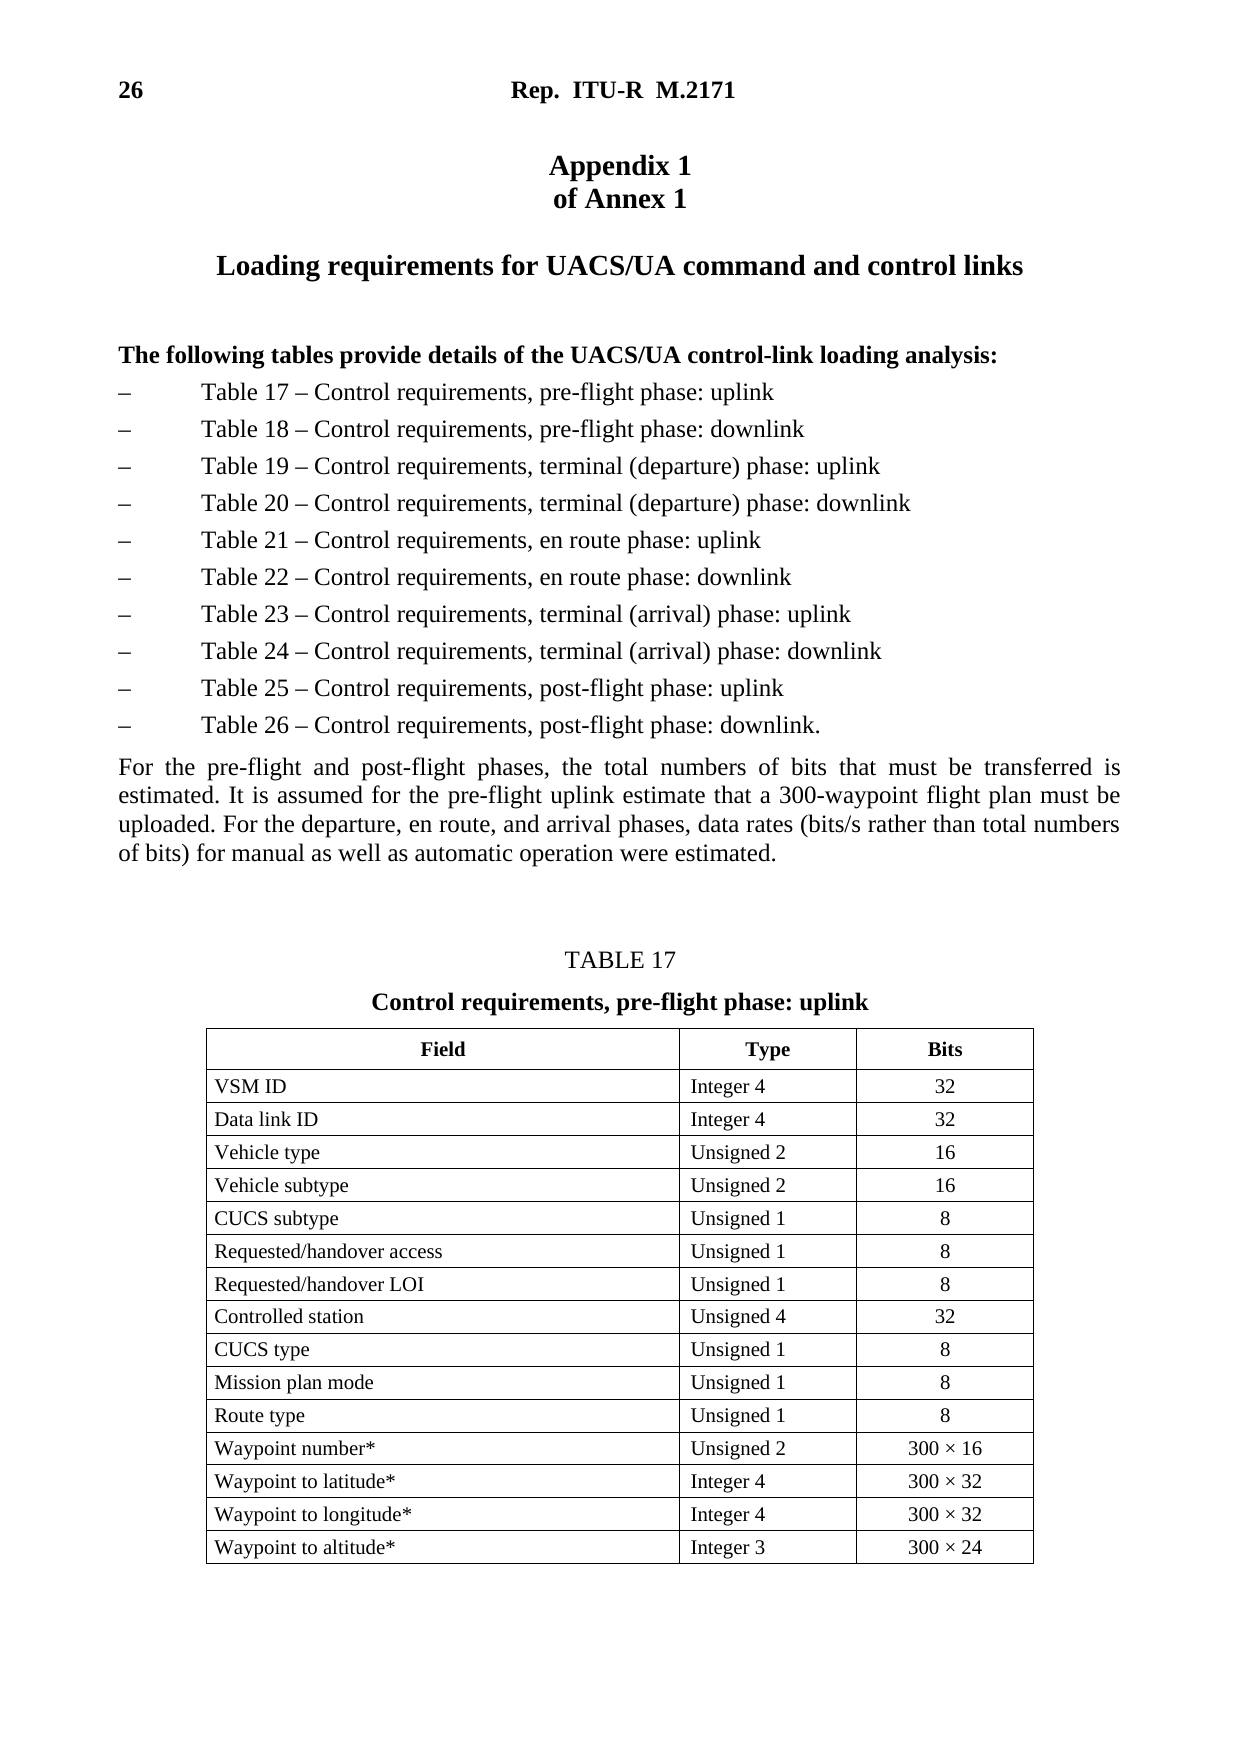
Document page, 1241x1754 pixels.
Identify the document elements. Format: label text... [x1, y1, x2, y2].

text – Table 22 – Control requirements, en route phase: downlink [118, 562, 1122, 591]
text – Table 21 – Control requirements, en route phase: uplink [118, 525, 1122, 554]
table_cell Data link ID [207, 1103, 679, 1135]
table_cell Requested/handover LOI [207, 1268, 679, 1300]
table_cell 16 [857, 1169, 1033, 1201]
text – Table 20 – Control requirements, terminal (departure) phase: downlink [118, 488, 1122, 517]
text – Table 23 – Control requirements, terminal (arrival) phase: uplink [118, 599, 1122, 628]
title Appendix 1 of Annex 1 Loading requirements for UACS/UA command and control links [118, 148, 1122, 282]
table_cell Unsigned 1 [680, 1235, 856, 1267]
table_cell Controlled station [207, 1301, 679, 1333]
table_cell Unsigned 2 [680, 1136, 856, 1168]
table_cell 8 [857, 1334, 1033, 1366]
table_cell Unsigned 1 [680, 1334, 856, 1366]
text – Table 18 – Control requirements, pre-flight phase: downlink [118, 414, 1122, 443]
table_cell Integer 4 [680, 1498, 856, 1530]
table_cell Route type [207, 1400, 679, 1431]
text – Table 24 – Control requirements, terminal (arrival) phase: downlink [118, 636, 1122, 665]
table_cell Waypoint to longitude* [207, 1498, 679, 1530]
table_cell 32 [857, 1070, 1033, 1102]
table_cell Unsigned 4 [680, 1301, 856, 1333]
table_cell 300 × 24 [857, 1531, 1033, 1563]
text – Table 19 – Control requirements, terminal (departure) phase: uplink [118, 451, 1122, 480]
table_cell 300 × 32 [857, 1498, 1033, 1530]
table_cell Integer 4 [680, 1070, 856, 1102]
table_cell Waypoint number* [207, 1433, 679, 1464]
table_cell Waypoint to altitude* [207, 1531, 679, 1563]
table_cell Unsigned 1 [680, 1367, 856, 1398]
table_cell Integer 3 [680, 1531, 856, 1563]
table_cell 32 [857, 1301, 1033, 1333]
table_cell 8 [857, 1202, 1033, 1234]
table_cell 8 [857, 1235, 1033, 1267]
table_cell Waypoint to latitude* [207, 1465, 679, 1497]
text For the pre-flight and post-flight phases, the total numbers of bits that must be transferred is estimated. It is assumed for the pre-flight uplink estimate that a 300-waypoint flight plan must be uploaded. For the departure, en route, and arrival phases, data rates (bits/s rather than total numbers of bits) for manual as well as automatic operation were estimated. [118, 752, 1122, 867]
table_cell Unsigned 2 [680, 1433, 856, 1464]
table_cell Requested/handover access [207, 1235, 679, 1267]
table_cell Vehicle subtype [207, 1169, 679, 1201]
text – Table 26 – Control requirements, post-flight phase: downlink. [118, 711, 1122, 739]
table_cell VSM ID [207, 1070, 679, 1102]
table_cell Unsigned 2 [680, 1169, 856, 1201]
table_cell Unsigned 1 [680, 1268, 856, 1300]
table_cell 8 [857, 1367, 1033, 1398]
text – Table 17 – Control requirements, pre-flight phase: uplink [118, 377, 1122, 406]
table_cell 16 [857, 1136, 1033, 1168]
subtitle The following tables provide details of the UACS/UA control-link loading analysis: [118, 340, 1122, 368]
table_cell plan mode [207, 1367, 679, 1398]
table_cell CUCS type [207, 1334, 679, 1366]
table_cell Unsigned 1 [680, 1202, 856, 1234]
table_cell 8 [857, 1268, 1033, 1300]
table_header Field [207, 1029, 679, 1069]
table_cell Vehicle type [207, 1136, 679, 1168]
table_cell Unsigned 1 [680, 1400, 856, 1431]
table_cell Integer 4 [680, 1465, 856, 1497]
text – Table 25 – Control requirements, post-flight phase: uplink [118, 673, 1122, 702]
table_cell Integer 4 [680, 1103, 856, 1135]
table_cell 32 [857, 1103, 1033, 1135]
table_header Bits [857, 1029, 1033, 1069]
table_cell CUCS subtype [207, 1202, 679, 1234]
title Control requirements, pre-flight phase: uplink [118, 987, 1122, 1016]
text TABLE 17 [118, 946, 1122, 974]
table_cell 300 × 32 [857, 1465, 1033, 1497]
table_cell 300 × 16 [857, 1433, 1033, 1464]
table_cell 8 [857, 1400, 1033, 1431]
table_header Type [680, 1029, 856, 1069]
